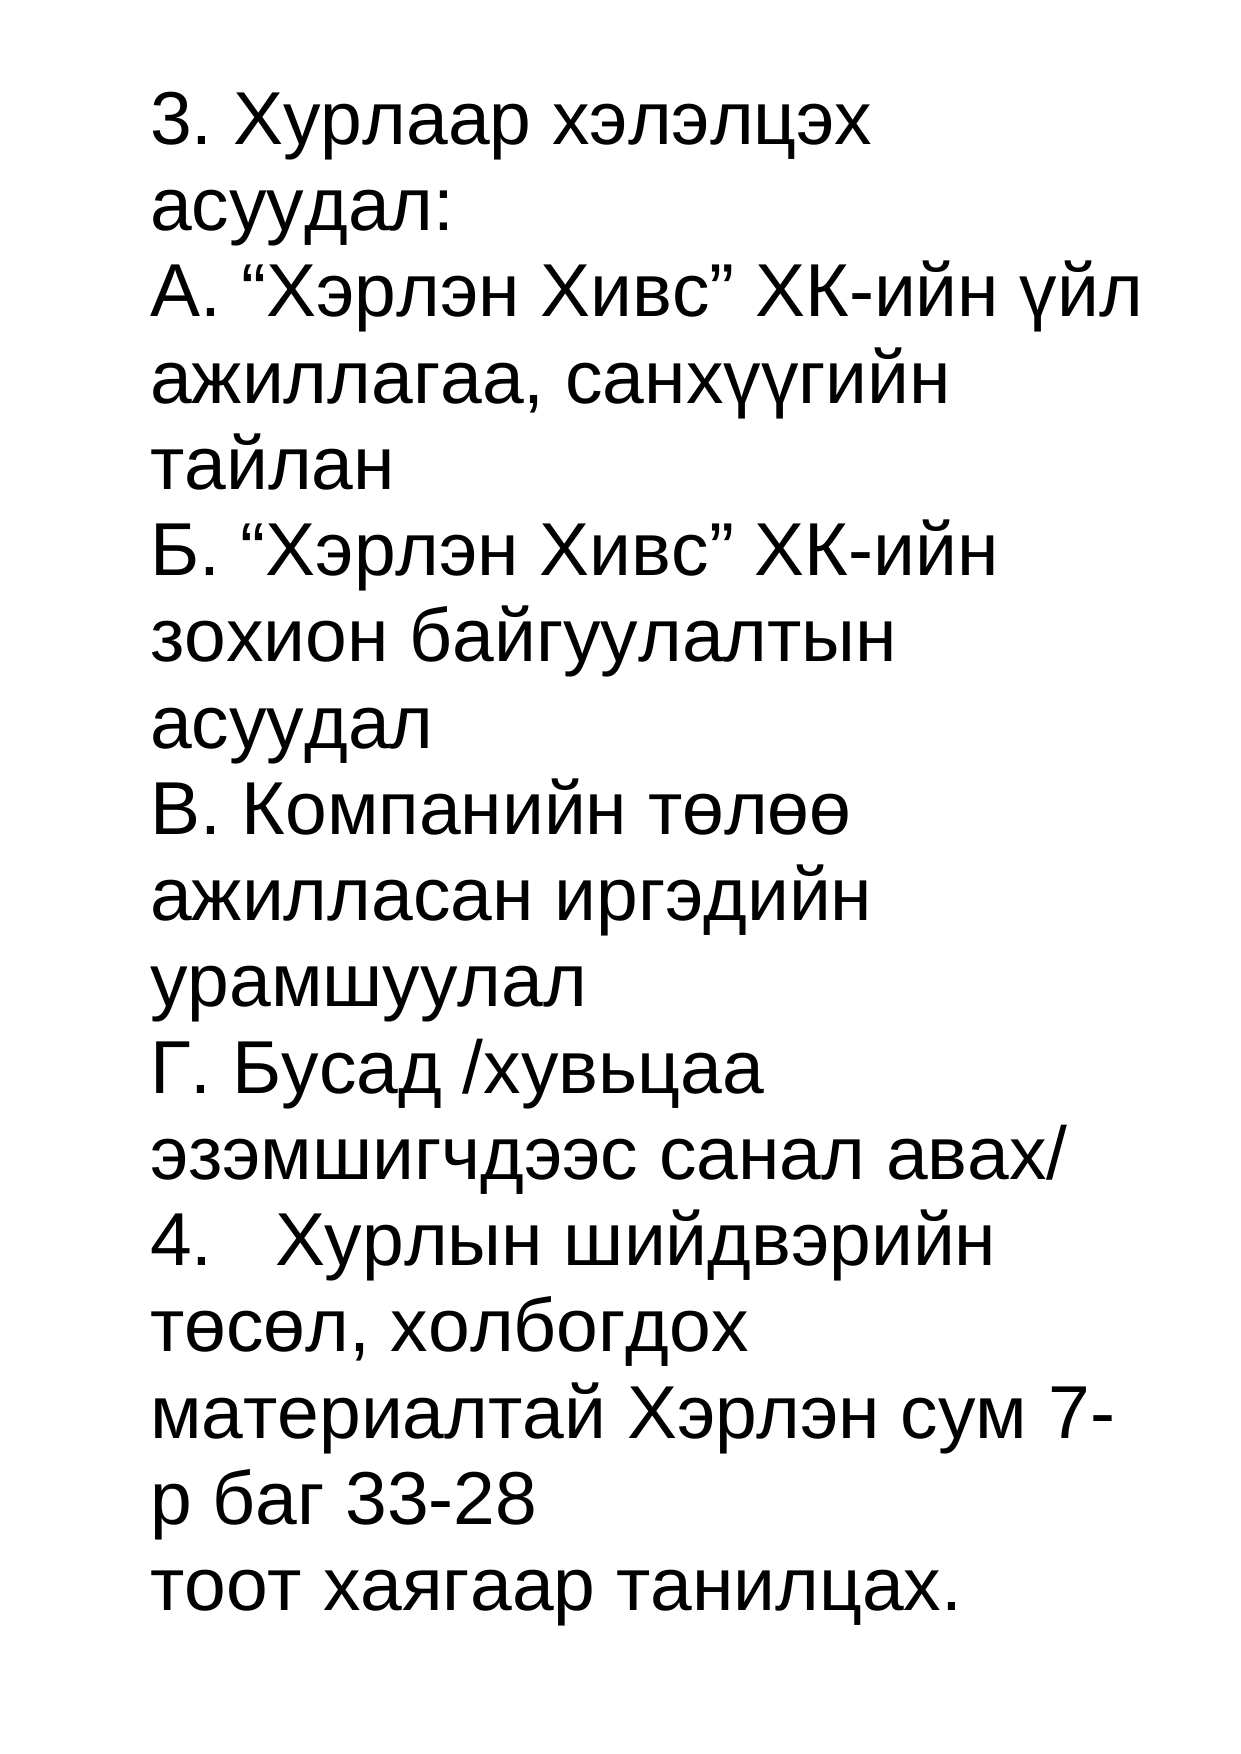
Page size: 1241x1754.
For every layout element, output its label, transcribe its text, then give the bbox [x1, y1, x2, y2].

text Б. “Хэрлэн Хивс” ХК-ийн зохион байгуулалтын асуудал [150, 505, 1152, 764]
text 4. Хурлын шийдвэрийн төсөл, холбогдох материалтай Хэрлэн сум 7-р баг 33-28 [150, 1195, 1152, 1540]
text тоот хаягаар танилцах. [150, 1540, 1152, 1626]
text Г. Бусад /хувьцаа эзэмшигчдээс санал авах/ [150, 1023, 1152, 1195]
text 3. Хурлаар хэлэлцэх асуудал: [150, 74, 1152, 246]
text А. “Хэрлэн Хивс” ХК-ийн үйл ажиллагаа, санхүүгийн тайлан [150, 246, 1152, 505]
text В. Компанийн төлөө ажилласан иргэдийн урамшуулал [150, 764, 1152, 1023]
